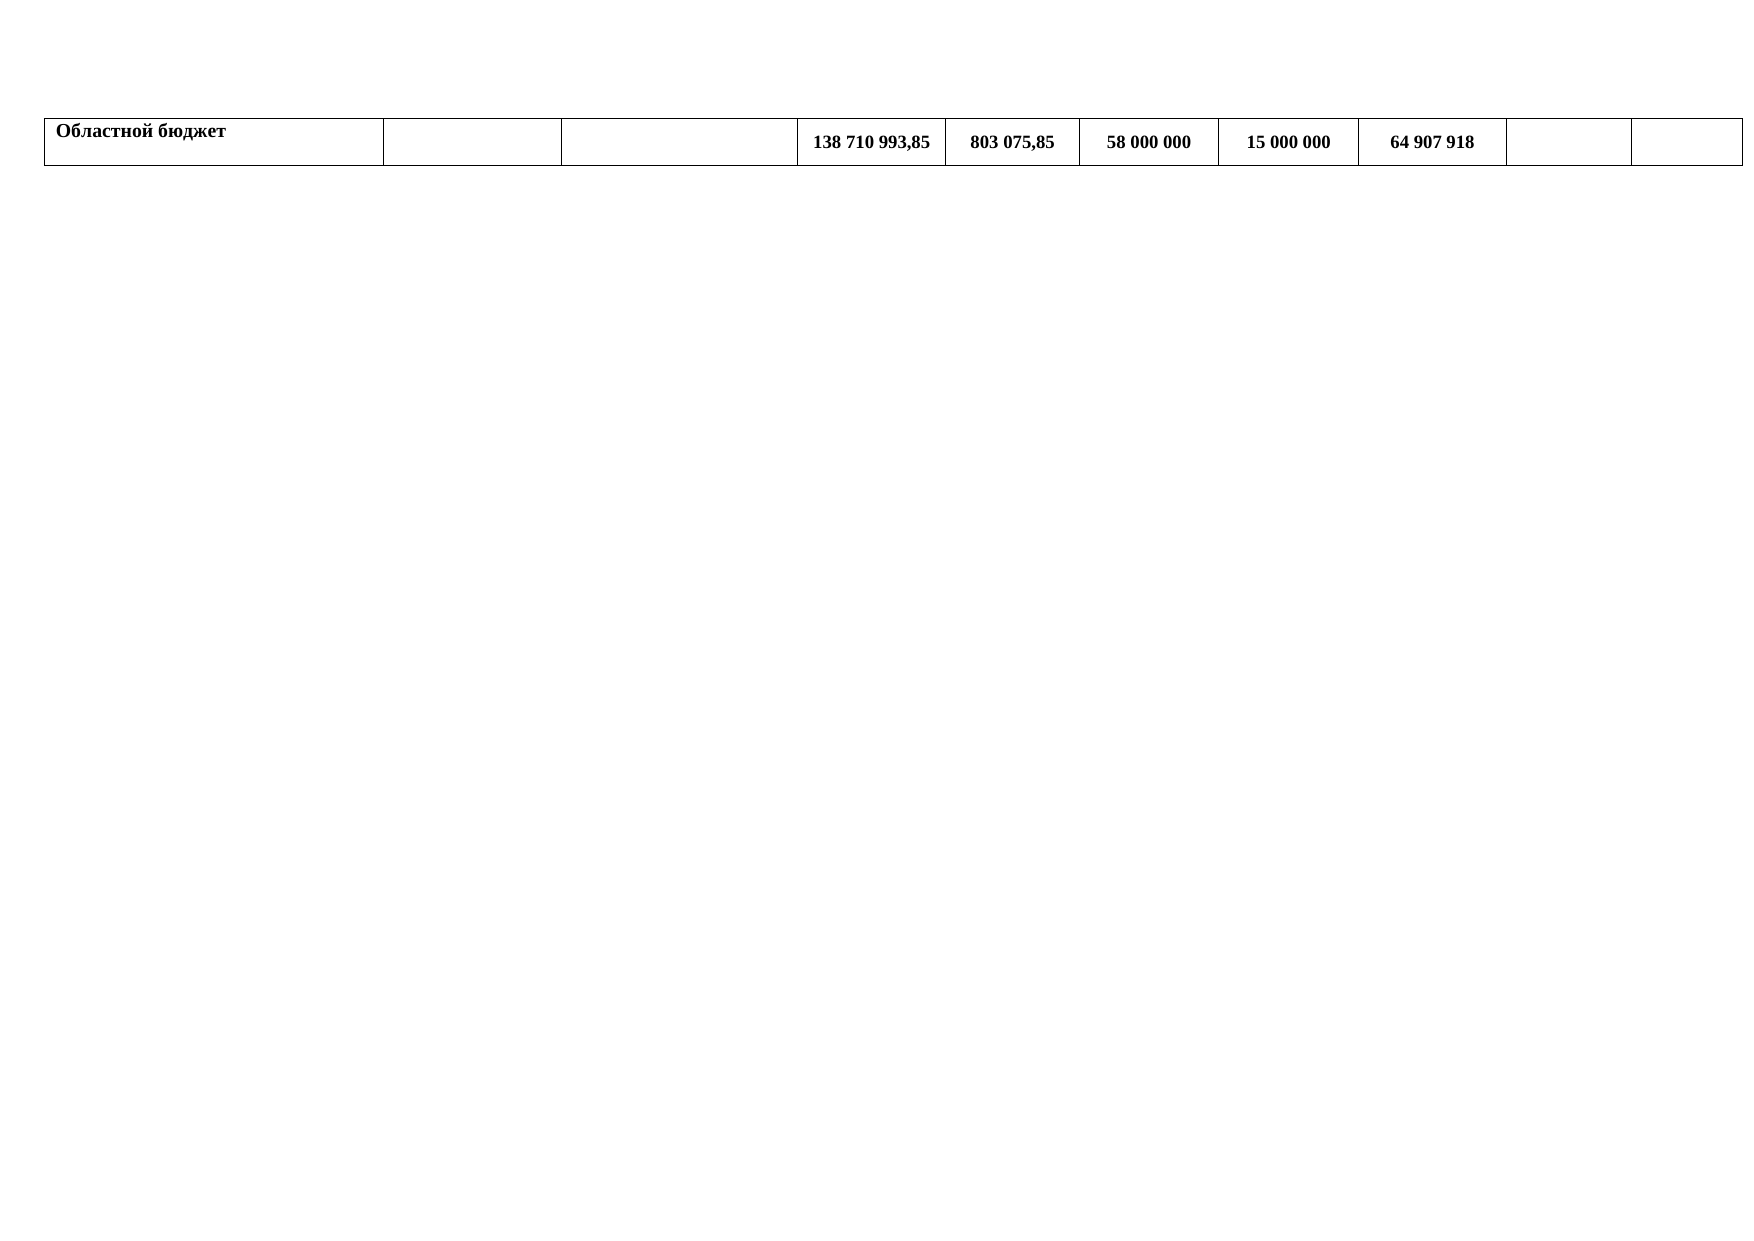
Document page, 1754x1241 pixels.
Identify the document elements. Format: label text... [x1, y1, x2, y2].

table_cell [562, 119, 797, 165]
table_cell 803 075,85 [946, 119, 1079, 165]
table_cell 58 000 000 [1080, 119, 1218, 165]
table_cell Областной бюджет [45, 119, 383, 165]
table_cell 15 000 000 [1219, 119, 1358, 165]
table_cell [384, 119, 561, 165]
table_cell [1507, 119, 1631, 165]
table_cell [1632, 119, 1742, 165]
table_cell 138 710 993,85 [798, 119, 945, 165]
table_cell 64 907 918 [1359, 119, 1506, 165]
